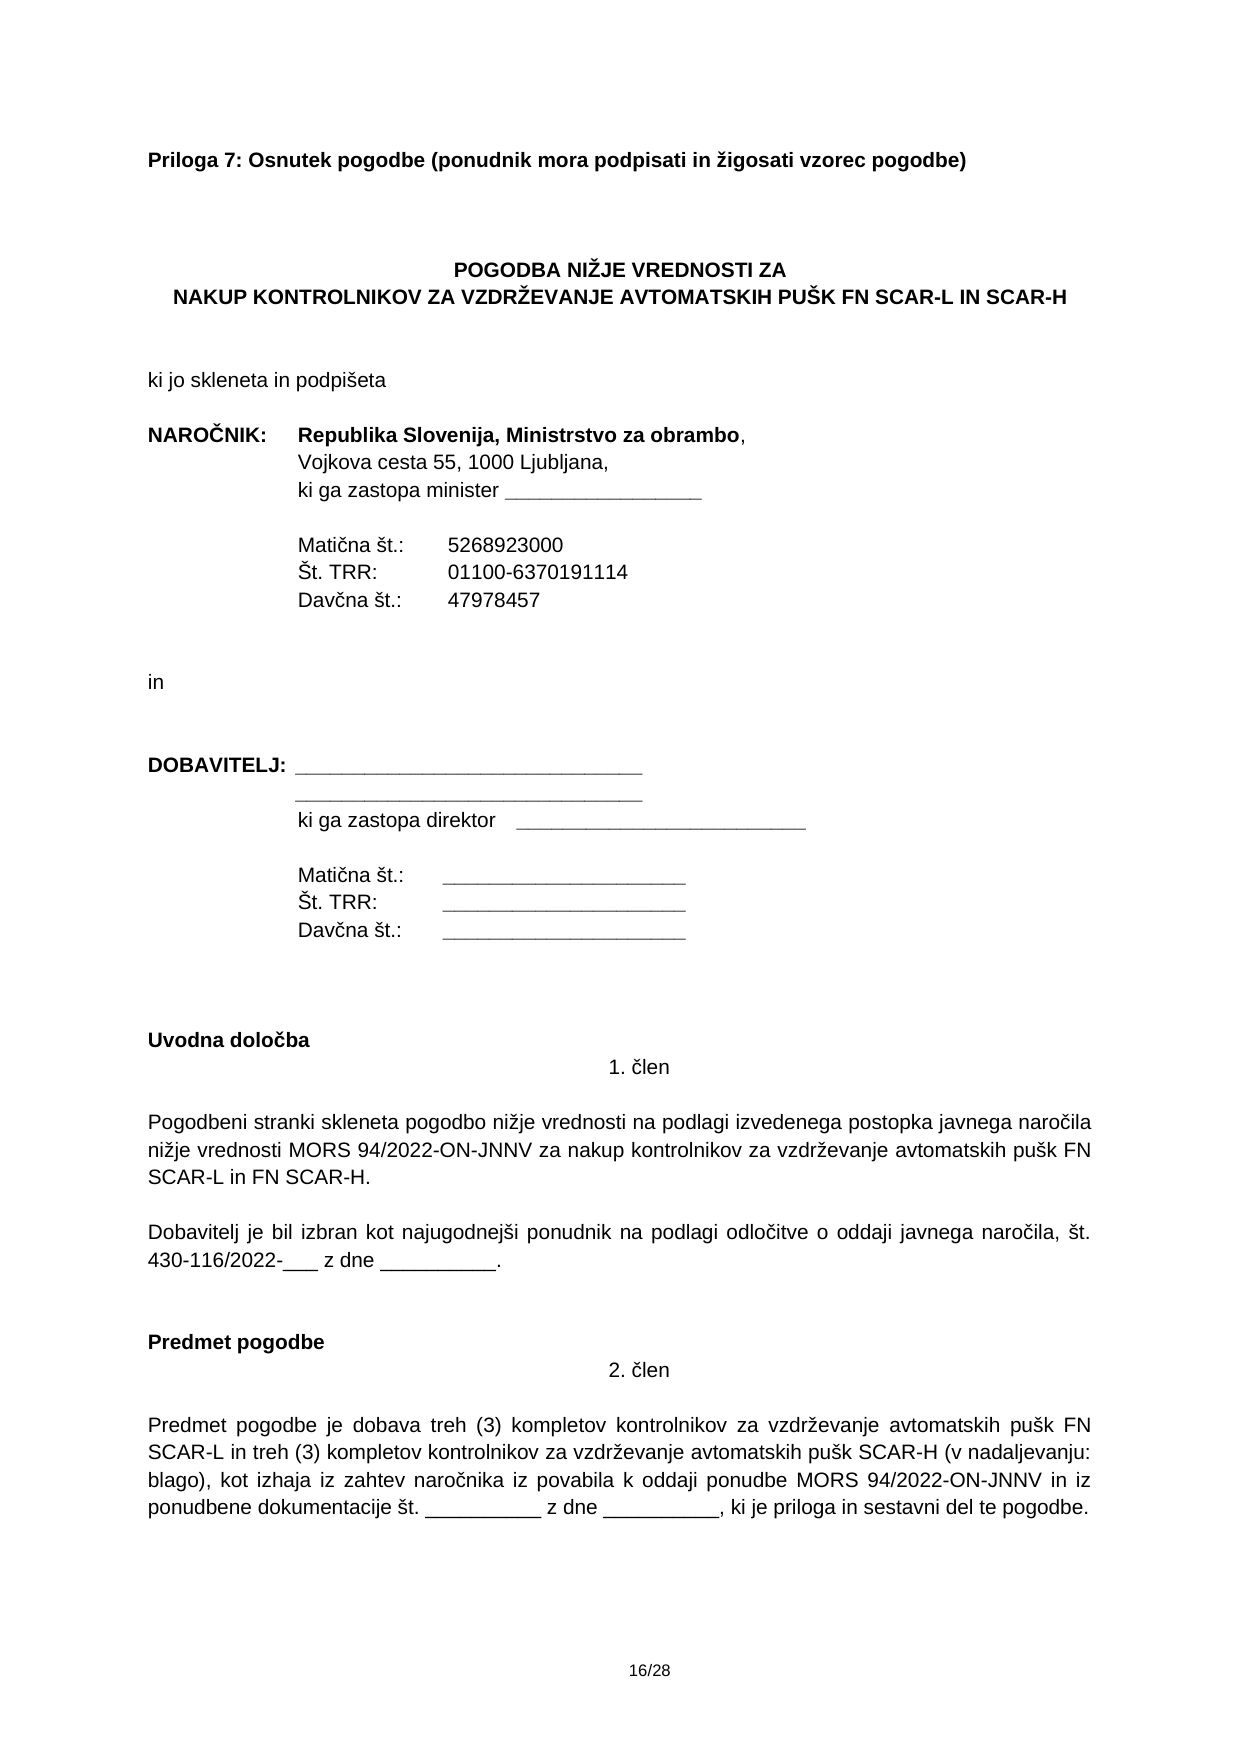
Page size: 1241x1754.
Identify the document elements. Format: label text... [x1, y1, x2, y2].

text Vojkova cesta 55, 1000 Ljubljana, [148, 450, 1092, 474]
text Matična št.: 5268923000 [148, 533, 1092, 557]
text Pogodbeni stranki skleneta pogodbo nižje vrednosti na podlagi izvedenega postopka javnega naročila nižje vrednosti MORS 94/2022-ON-JNNV za nakup kontrolnikov za vzdrževanje avtomatskih pušk FN SCAR-L in FN SCAR-H. [148, 1110, 1092, 1189]
text Priloga 7: Osnutek pogodbe (ponudnik mora podpisati in žigosati vzorec pogodbe) [148, 148, 1092, 172]
text Predmet pogodbe [148, 1330, 1092, 1354]
text Uvodna določba [148, 1028, 1092, 1052]
text Dobavitelj je bil izbran kot najugodnejši ponudnik na podlagi odločitve o oddaji javnega naročila, št. 430-116/2022-___ z dne __________. [148, 1220, 1092, 1272]
text ki ga zastopa minister _________________ [148, 478, 1092, 502]
text ki ga zastopa direktor _________________________ [223, 808, 1092, 832]
text Matična št.: _____________________ [298, 863, 1092, 887]
text DOBAVITELJ: ______________________________ [148, 753, 1092, 777]
text Predmet pogodbe je dobava treh (3) kompletov kontrolnikov za vzdrževanje avtomatskih pušk FN SCAR-L in treh (3) kompletov kontrolnikov za vzdrževanje avtomatskih pušk SCAR-H (v nadaljevanju: blago), kot izhaja iz zahtev naročnika iz povabila k oddaji ponudbe MORS 94/2022-ON-JNNV in iz ponudbene dokumentacije št. __________ z dne __________, ki je priloga in sestavni del te pogodbe. [148, 1413, 1092, 1519]
text 2. člen [185, 1358, 1092, 1382]
text Davčna št.: 47978457 [148, 588, 1092, 612]
text Št. TRR: 01100-6370191114 [148, 560, 1092, 584]
text in [148, 670, 1092, 694]
text ______________________________ [148, 780, 1092, 804]
text Davčna št.: _____________________ [298, 918, 1092, 942]
text Št. TRR: _____________________ [298, 890, 1092, 914]
text 1. člen [185, 1055, 1092, 1079]
text POGODBA NIŽJE VREDNOSTI ZA [148, 258, 1092, 282]
text NAKUP KONTROLNIKOV ZA VZDRŽEVANJE AVTOMATSKIH PUŠK FN SCAR-L IN SCAR-H [148, 285, 1092, 309]
text ki jo skleneta in podpišeta [148, 368, 1092, 392]
text NAROČNIK: Republika Slovenija, Ministrstvo za obrambo, [148, 423, 1092, 447]
